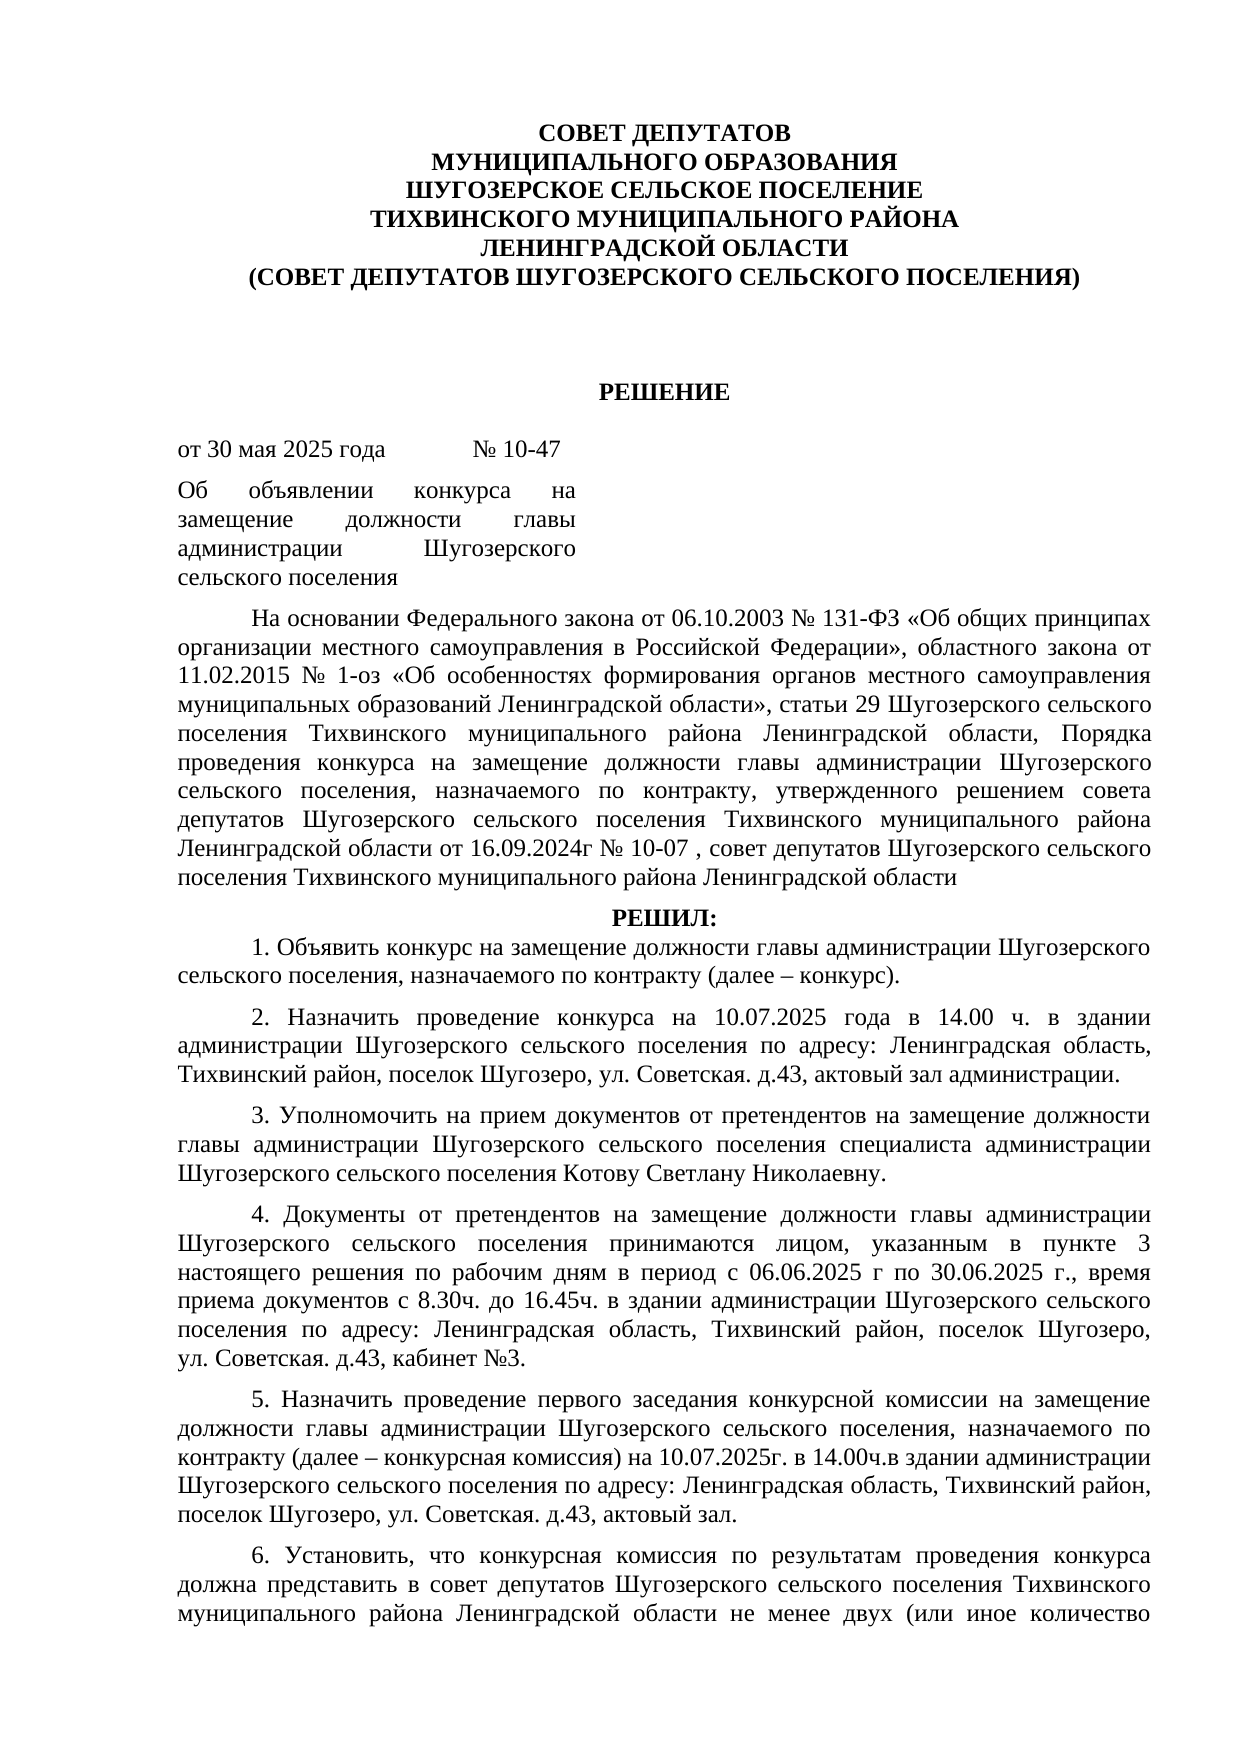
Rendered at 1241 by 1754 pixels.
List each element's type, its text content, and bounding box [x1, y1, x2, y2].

text 2. Назначить проведение конкурса на 10.07.2025 года в 14.00 ч. в здании администрации Шугозерского сельского поселения по адресу: Ленинградская область, Тихвинский район, поселок Шугозеро, ул. Советская. д.43, актовый зал администрации. [177, 1002, 1152, 1088]
text 1. Объявить конкурс на замещение должности главы администрации Шугозерского сельского поселения, назначаемого по контракту (далее – конкурс). [177, 932, 1152, 989]
text 4. Документы от претендентов на замещение должности главы администрации Шугозерского сельского поселения принимаются лицом, указанным в пункте 3 настоящего решения по рабочим дням в период с 06.06.2025 г по 30.06.2025 г., время приема документов с 8.30ч. до 16.45ч. в здании администрации Шугозерского сельского поселения по адресу: Ленинградская область, Тихвинский район, поселок Шугозеро, ул. Советская. д.43, кабинет №3. [177, 1199, 1152, 1372]
text СОВЕТ ДЕПУТАТОВ МУНИЦИПАЛЬНОГО ОБРАЗОВАНИЯ ШУГОЗЕРСКОЕ СЕЛЬСКОЕ ПОСЕЛЕНИЕ ТИХВИНСКОГО МУНИЦИПАЛЬНОГО РАЙОНА ЛЕНИНГРАДСКОЙ ОБЛАСТИ (СОВЕТ ДЕПУТАТОВ ШУГОЗЕРСКОГО СЕЛЬСКОГО ПОСЕЛЕНИЯ) РЕШЕНИЕ [177, 118, 1152, 406]
text от 30 мая 2025 года № 10-47 [177, 434, 1152, 463]
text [177, 1541, 1152, 1627]
text 5. Назначить проведение первого заседания конкурсной комиссии на замещение должности главы администрации Шугозерского сельского поселения, назначаемого по контракту (далее – конкурсная комиссия) на 10.07.2025г. в 14.00ч.в здании администрации Шугозерского сельского поселения по адресу: Ленинградская область, Тихвинский район, поселок Шугозеро, ул. Советская. д.43, актовый зал. [177, 1384, 1152, 1528]
text РЕШИЛ: [177, 903, 1152, 932]
text На основании Федерального закона от 06.10.2003 № 131-ФЗ «Об общих принципах организации местного самоуправления в Российской Федерации», областного закона от 11.02.2015 № 1-оз «Об особенностях формирования органов местного самоуправления муниципальных образований Ленинградской области», статьи 29 Шугозерского сельского поселения Тихвинского муниципального района Ленинградской области, Порядка проведения конкурса на замещение должности главы администрации Шугозерского сельского поселения, назначаемого по контракту, утвержденного решением совета депутатов Шугозерского сельского поселения Тихвинского муниципального района Ленинградской области от 16.09.2024г № 10-07 , совет депутатов Шугозерского сельского поселения Тихвинского муниципального района Ленинградской области [177, 603, 1152, 891]
text 3. Уполномочить на прием документов от претендентов на замещение должности главы администрации Шугозерского сельского поселения специалиста администрации Шугозерского сельского поселения Котову Светлану Николаевну. [177, 1101, 1152, 1187]
text Об объявлении конкурса на замещение должности главы администрации Шугозерского сельского поселения [177, 476, 576, 591]
